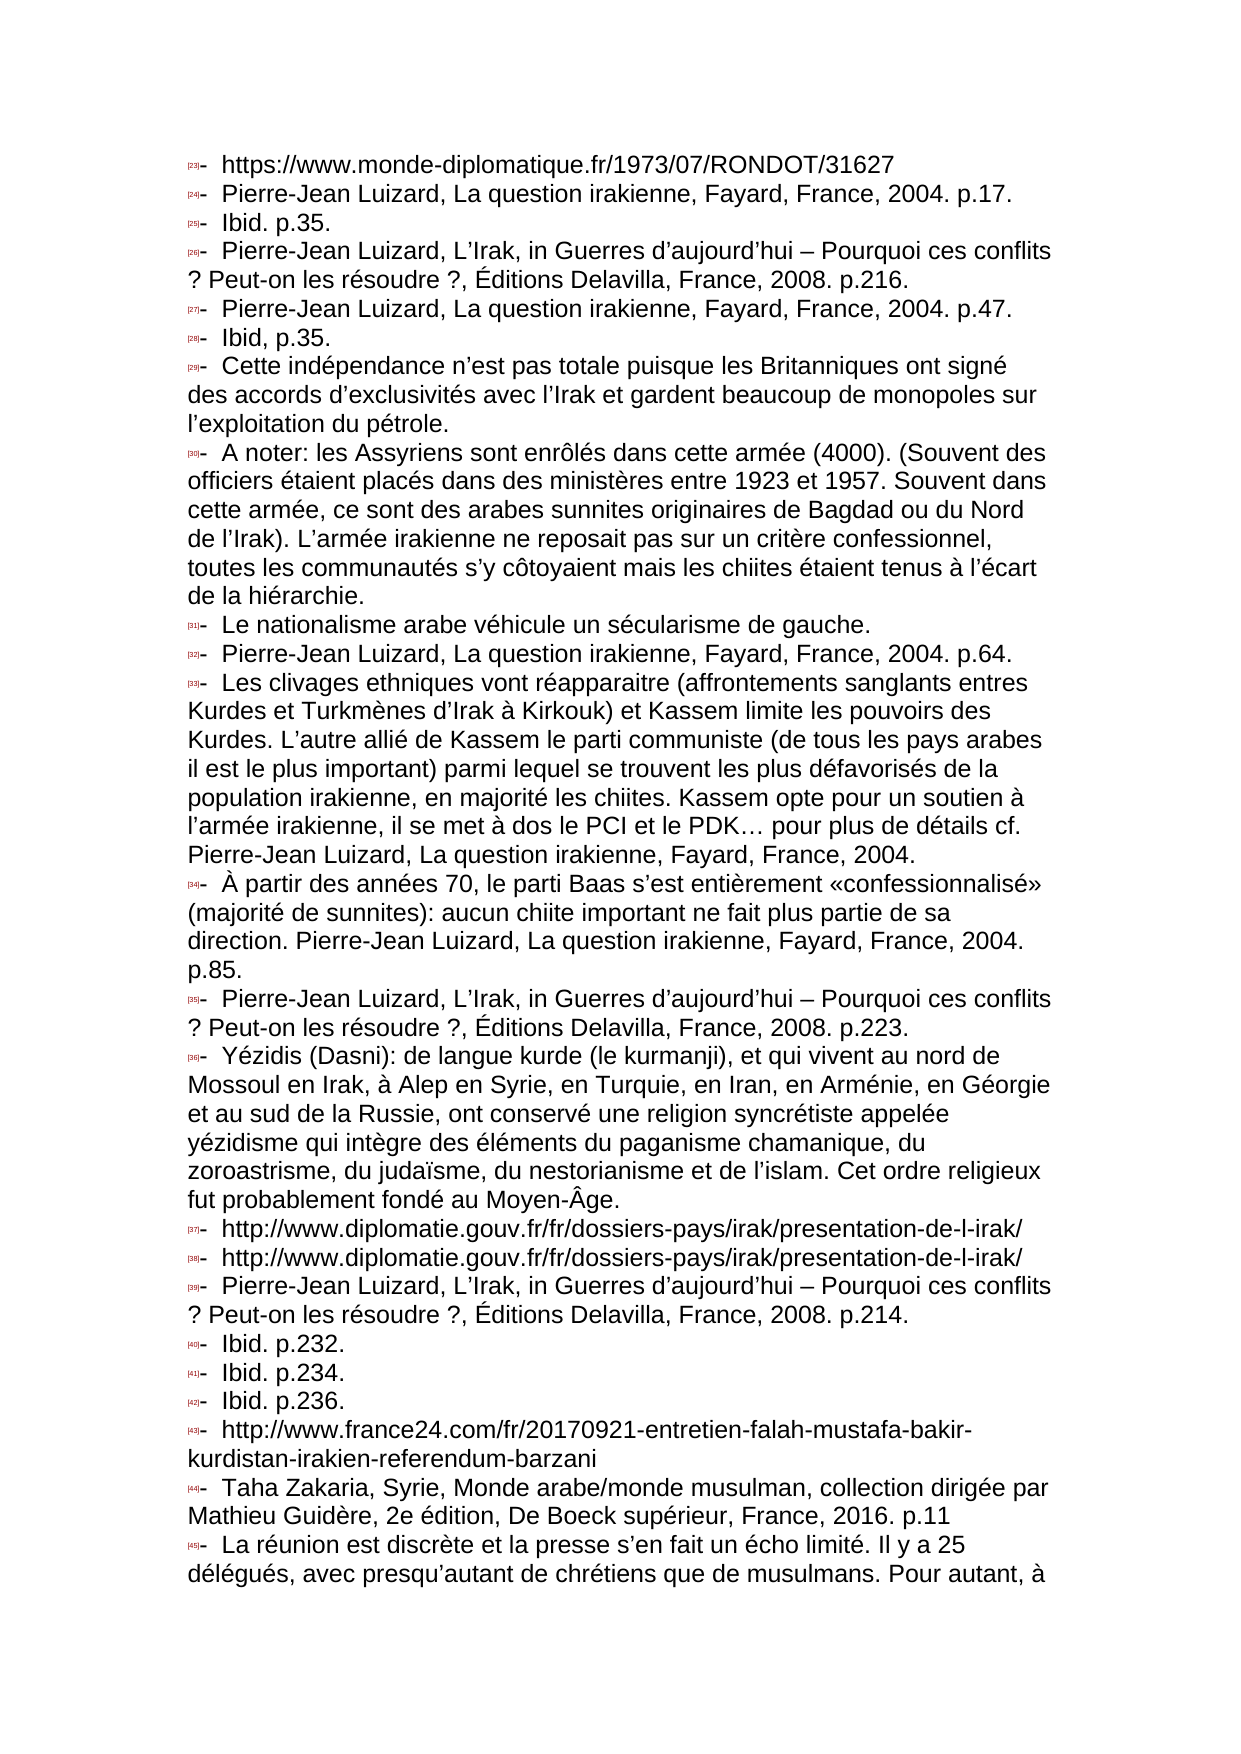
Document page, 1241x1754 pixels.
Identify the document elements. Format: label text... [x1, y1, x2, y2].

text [187, 1530, 1053, 1587]
text [41]- Ibid. p.234. [187, 1357, 1053, 1386]
text [34]- À partir des années 70, le parti Baas s’est entièrement «confessionnalisé» (majorité de sunnites): aucun chiite important ne fait plus partie de sa direction. Pierre-Jean Luizard, La question irakienne, Fayard, France, 2004. p.85. [187, 869, 1053, 984]
text [30]- A noter: les Assyriens sont enrôlés dans cette armée (4000). (Souvent des officiers étaient placés dans des ministères entre 1923 et 1957. Souvent dans cette armée, ce sont des arabes sunnites originaires de Bagdad ou du Nord de l’Irak). L’armée irakienne ne reposait pas sur un critère confessionnel, toutes les communautés s’y côtoyaient mais les chiites étaient tenus à l’écart de la hiérarchie. [187, 437, 1053, 610]
text [44]- Taha Zakaria, Syrie, Monde arabe/monde musulman, collection dirigée par Mathieu Guidère, 2e édition, De Boeck supérieur, France, 2016. p.11 [187, 1472, 1053, 1530]
text [23]- https://www.monde-diplomatique.fr/1973/07/RONDOT/31627 [187, 150, 1053, 179]
text [25]- Ibid. p.35. [187, 207, 1053, 236]
text [36]- Yézidis (Dasni): de langue kurde (le kurmanji), et qui vivent au nord de Mossoul en Irak, à Alep en Syrie, en Turquie, en Iran, en Arménie, en Géorgie et au sud de la Russie, ont conservé une religion syncrétiste appelée yézidisme qui intègre des éléments du paganisme chamanique, du zoroastrisme, du judaïsme, du nestorianisme et de l’islam. Cet ordre religieux fut probablement fondé au Moyen-Âge. [187, 1041, 1053, 1214]
text [43]- http://www.france24.com/fr/20170921-entretien-falah-mustafa-bakir-kurdistan-irakien-referendum-barzani [187, 1415, 1053, 1472]
text [33]- Les clivages ethniques vont réapparaitre (affrontements sanglants entres Kurdes et Turkmènes d’Irak à Kirkouk) et Kassem limite les pouvoirs des Kurdes. L’autre allié de Kassem le parti communiste (de tous les pays arabes il est le plus important) parmi lequel se trouvent les plus défavorisés de la population irakienne, en majorité les chiites. Kassem opte pour un soutien à l’armée irakienne, il se met à dos le PCI et le PDK… pour plus de détails cf. Pierre-Jean Luizard, La question irakienne, Fayard, France, 2004. [187, 667, 1053, 869]
text [28]- Ibid, p.35. [187, 322, 1053, 351]
text [31]- Le nationalisme arabe véhicule un sécularisme de gauche. [187, 610, 1053, 639]
text [32]- Pierre-Jean Luizard, La question irakienne, Fayard, France, 2004. p.64. [187, 639, 1053, 667]
text [37]- http://www.diplomatie.gouv.fr/fr/dossiers-pays/irak/presentation-de-l-irak/ [187, 1214, 1053, 1242]
text [42]- Ibid. p.236. [187, 1386, 1053, 1415]
text [26]- Pierre-Jean Luizard, L’Irak, in Guerres d’aujourd’hui – Pourquoi ces conflits ? Peut-on les résoudre ?, Éditions Delavilla, France, 2008. p.216. [187, 236, 1053, 294]
text [29]- Cette indépendance n’est pas totale puisque les Britanniques ont signé des accords d’exclusivités avec l’Irak et gardent beaucoup de monopoles sur l’exploitation du pétrole. [187, 351, 1053, 437]
text [35]- Pierre-Jean Luizard, L’Irak, in Guerres d’aujourd’hui – Pourquoi ces conflits ? Peut-on les résoudre ?, Éditions Delavilla, France, 2008. p.223. [187, 984, 1053, 1041]
text [39]- Pierre-Jean Luizard, L’Irak, in Guerres d’aujourd’hui – Pourquoi ces conflits ? Peut-on les résoudre ?, Éditions Delavilla, France, 2008. p.214. [187, 1271, 1053, 1329]
text [38]- http://www.diplomatie.gouv.fr/fr/dossiers-pays/irak/presentation-de-l-irak/ [187, 1242, 1053, 1271]
text [27]- Pierre-Jean Luizard, La question irakienne, Fayard, France, 2004. p.47. [187, 294, 1053, 322]
text [40]- Ibid. p.232. [187, 1329, 1053, 1357]
text [24]- Pierre-Jean Luizard, La question irakienne, Fayard, France, 2004. p.17. [187, 179, 1053, 207]
